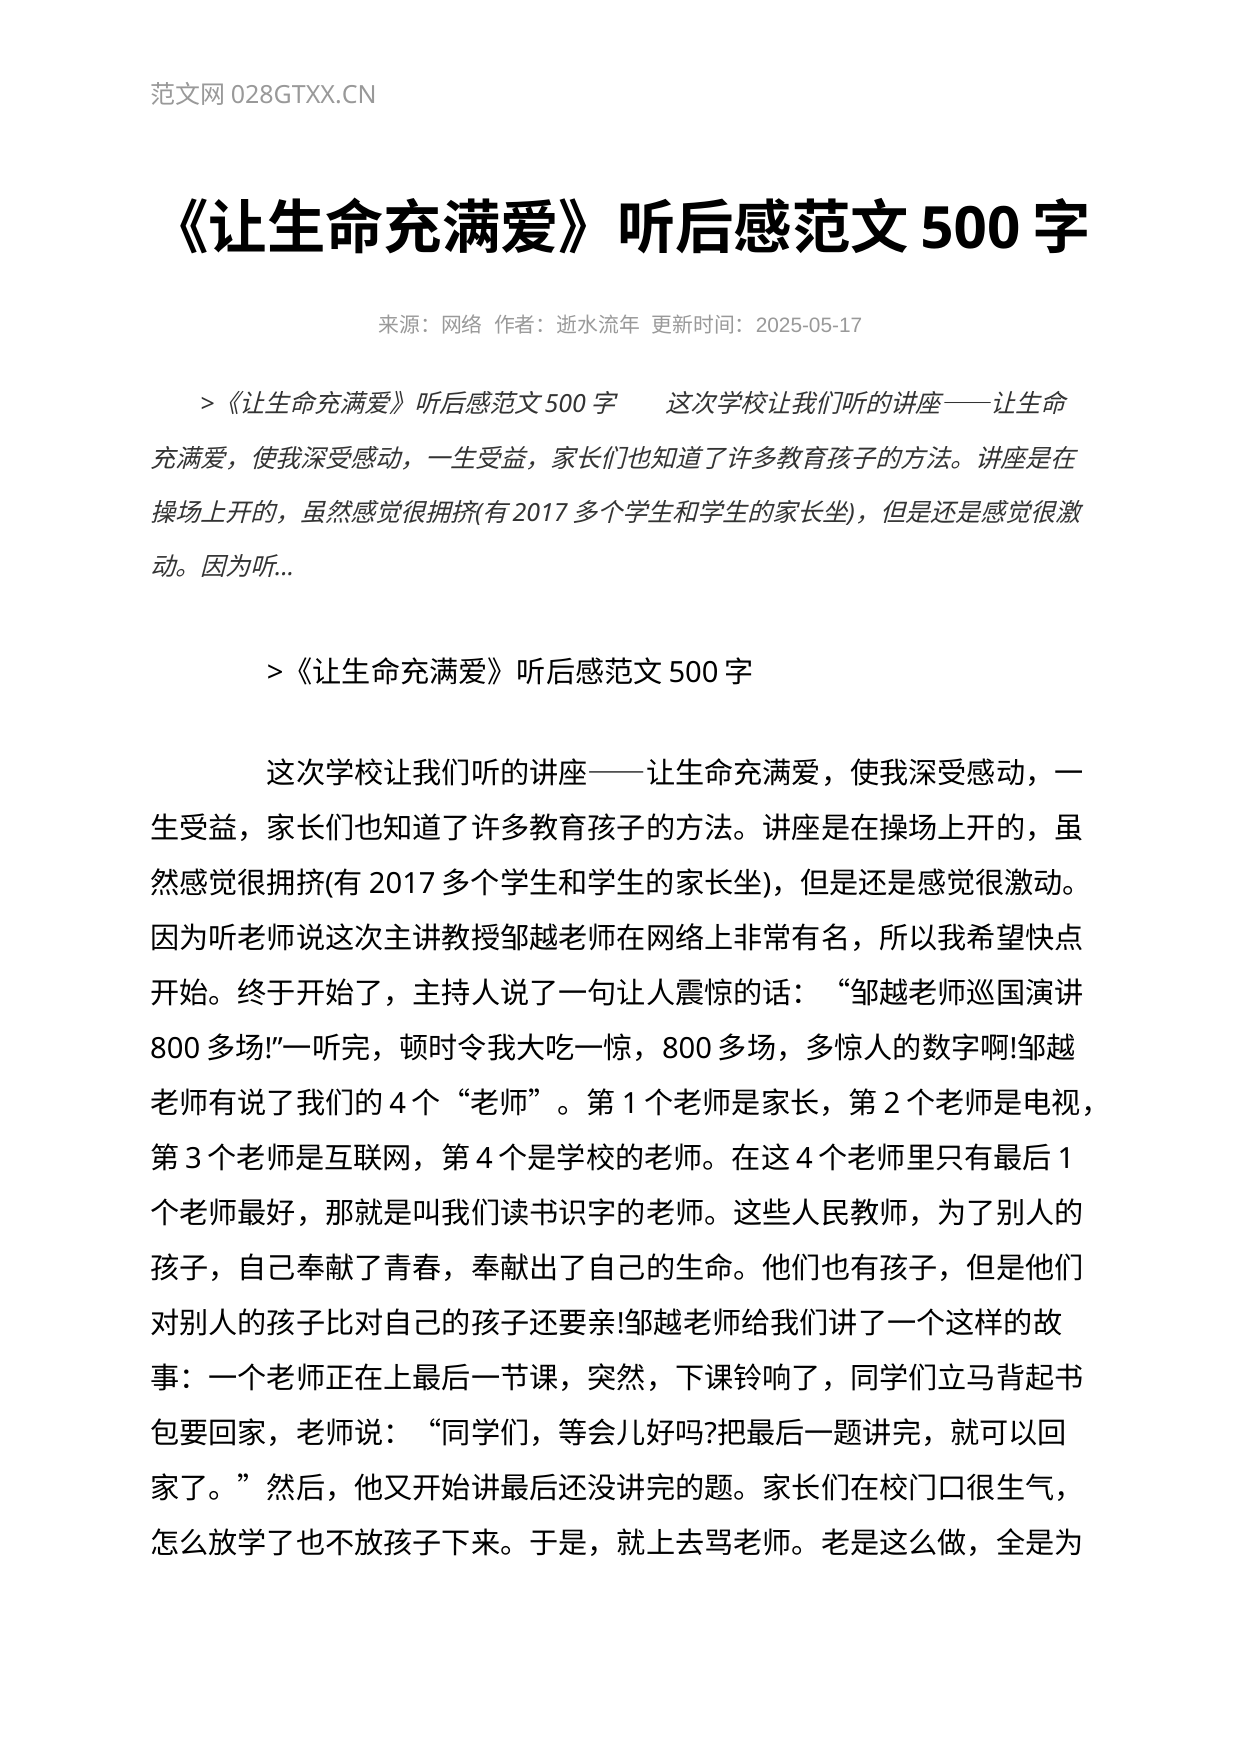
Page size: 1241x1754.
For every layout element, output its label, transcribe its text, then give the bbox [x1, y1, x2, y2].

subtitle 《让生命充满爱》听后感范文500字 [150, 181, 1090, 266]
text >《让生命充满爱》听后感范文500字 这次学校让我们听的讲座——让生命充满爱，使我深受感动，一生受益，家长们也知道了许多教育孩子的方法。讲座是在操场上开的，虽然感觉很拥挤(有2017多个学生和学生的家长坐)，但是还是感觉很激动。因为听... [150, 384, 1090, 583]
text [150, 750, 1090, 1562]
text 来源：网络 作者：逝水流年 更新时间：2025-05-17 [150, 313, 1090, 337]
text >《让生命充满爱》听后感范文500字 [150, 648, 1090, 691]
